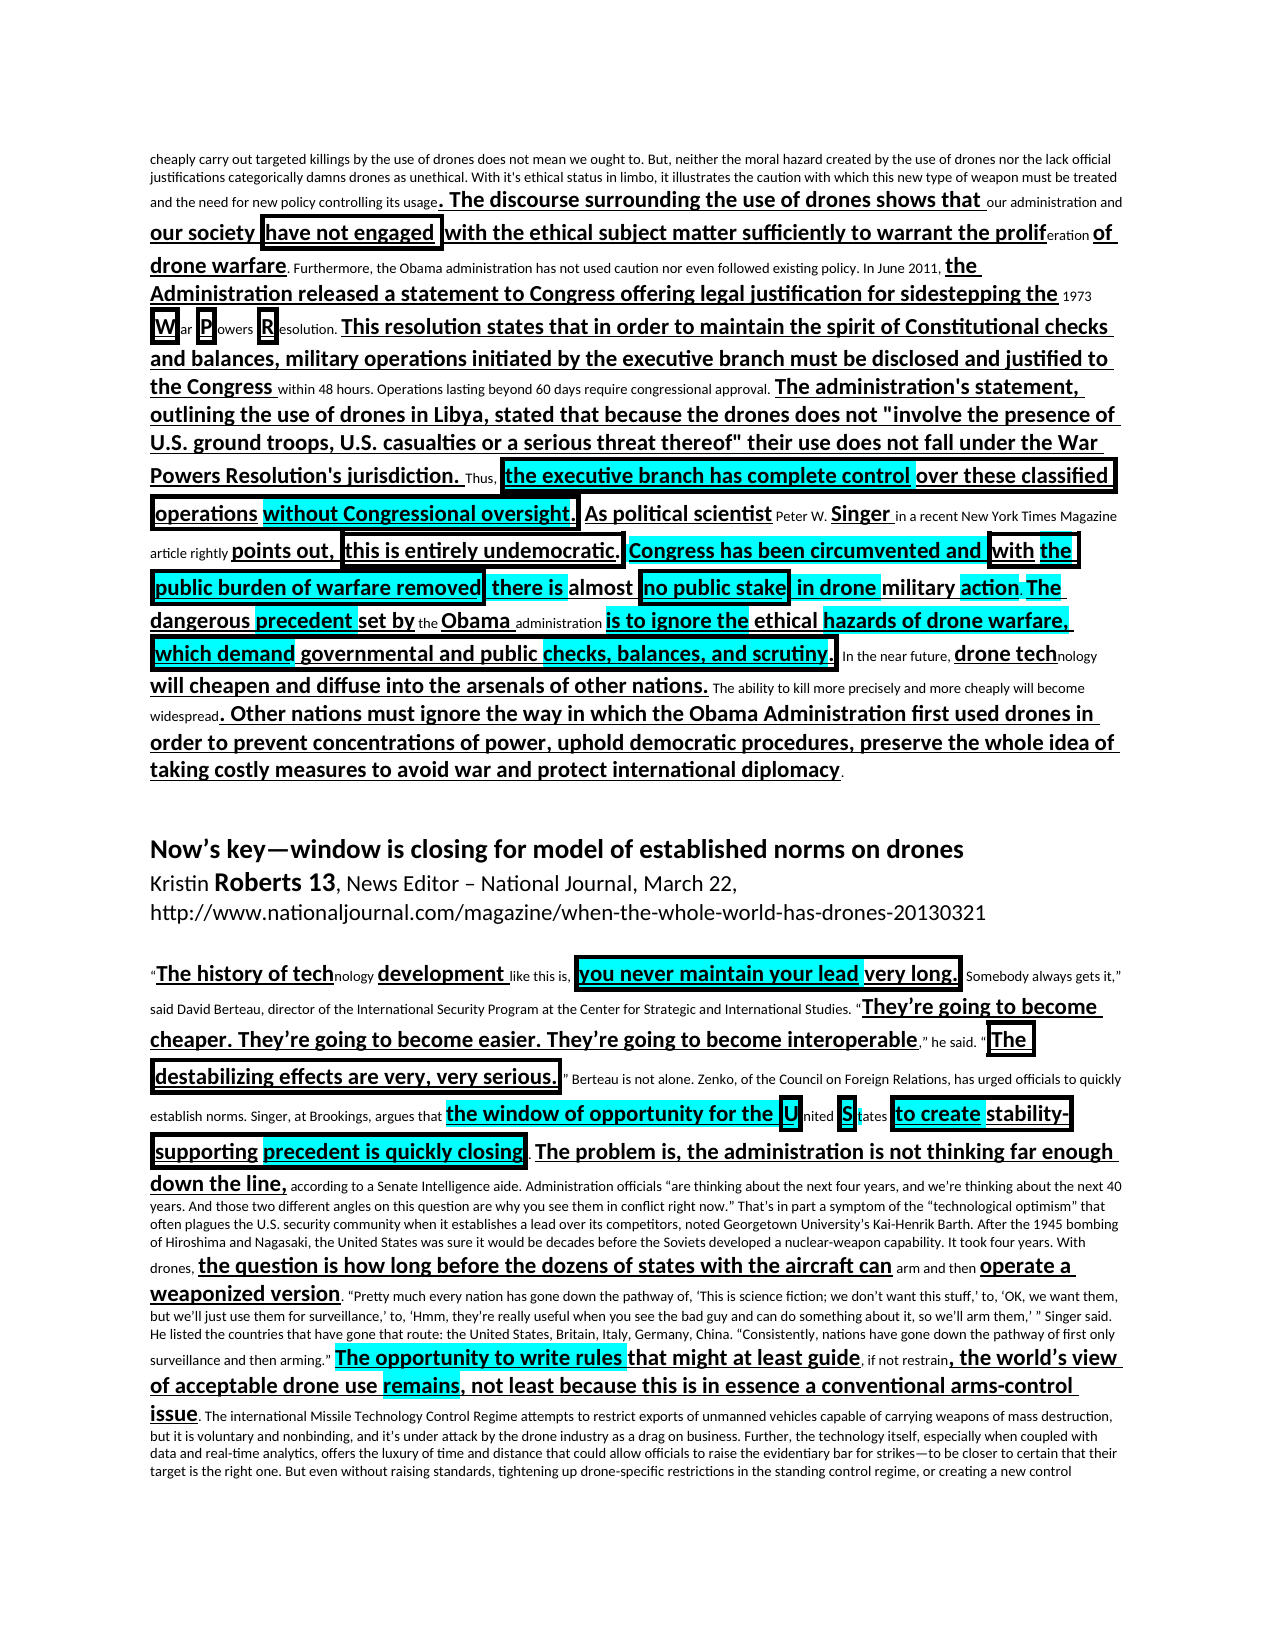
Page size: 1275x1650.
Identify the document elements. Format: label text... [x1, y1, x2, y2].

subtitle Now’s key—window is closing for model of established norms on drones [150, 832, 1125, 866]
text Kristin Roberts 13, News Editor – National Journal, March 22, http://www.nationaljournal.com/magazine/when-the-whole-world-has-drones-20130321 [150, 866, 1125, 927]
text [150, 954, 1125, 1480]
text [150, 150, 1125, 784]
